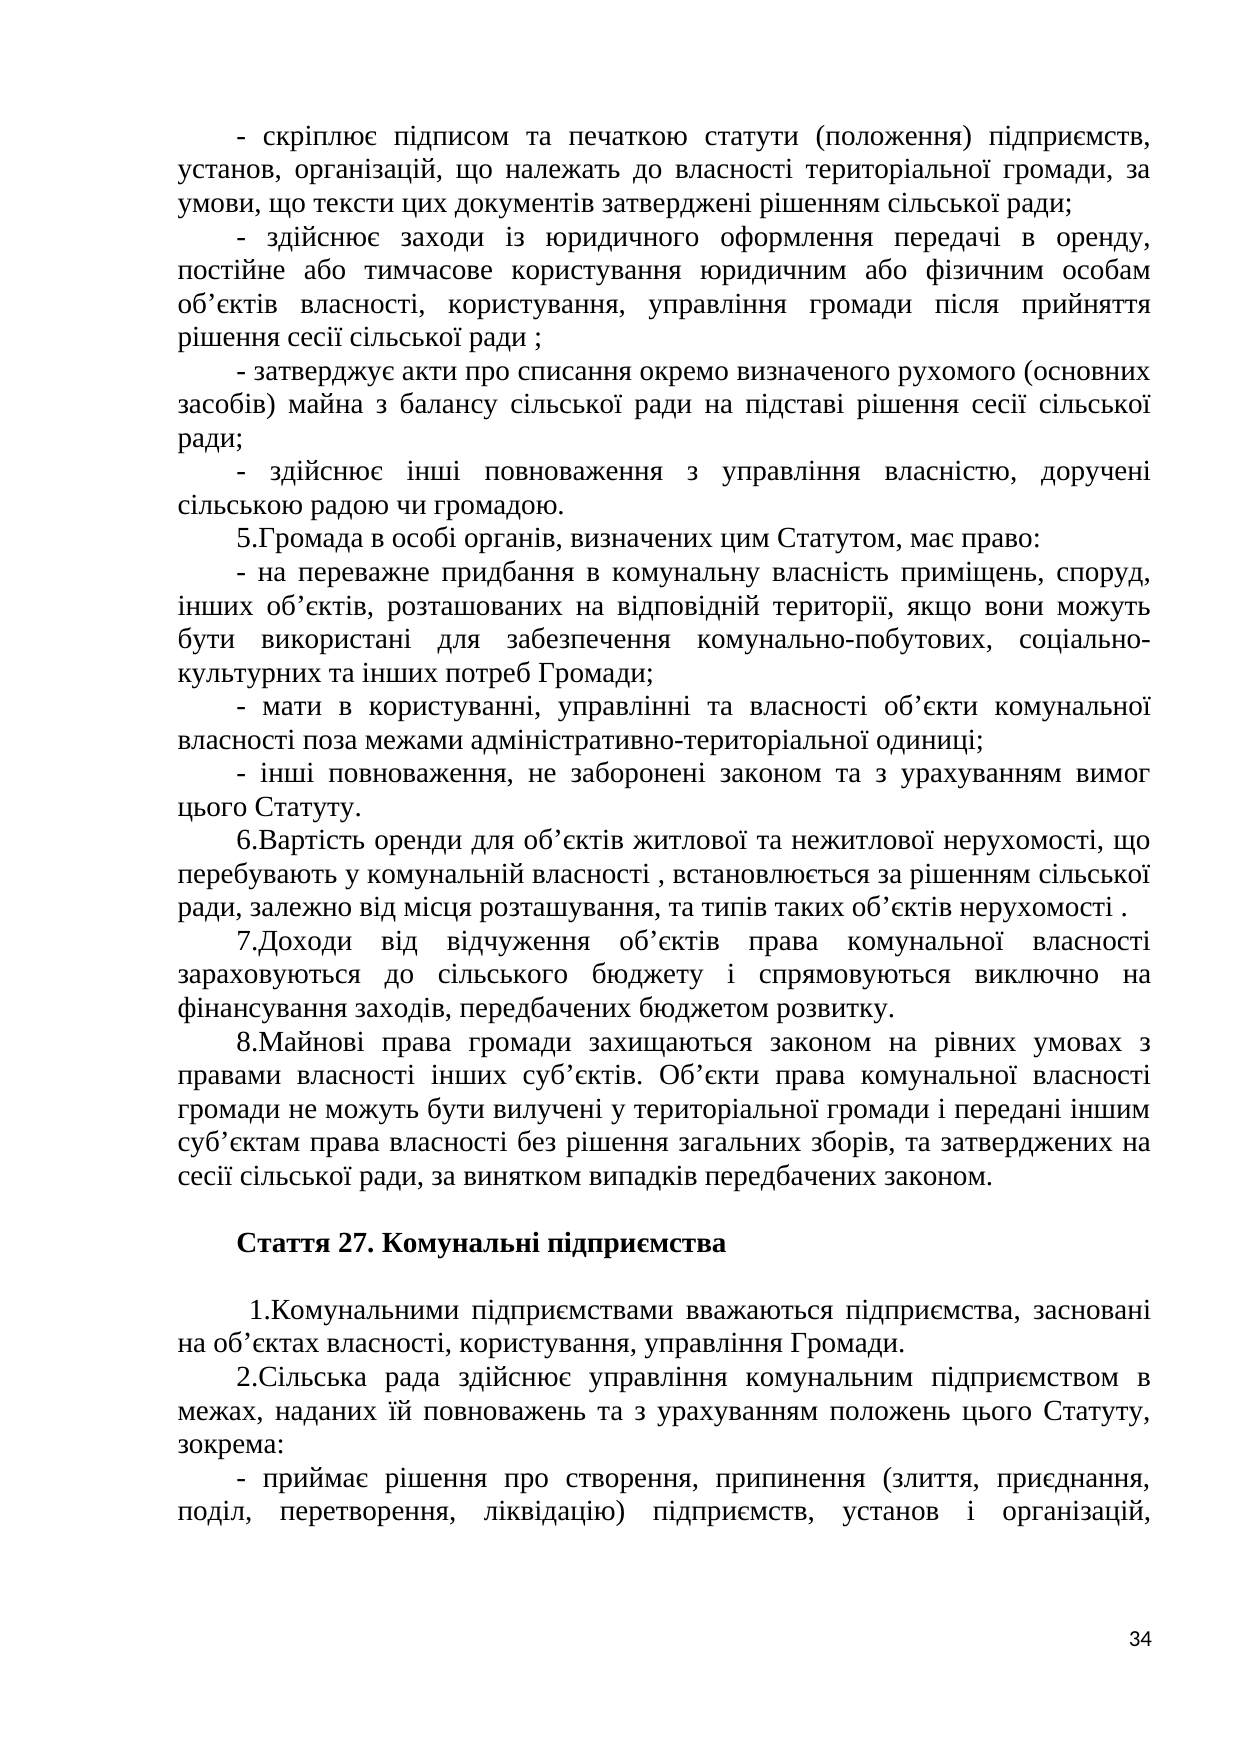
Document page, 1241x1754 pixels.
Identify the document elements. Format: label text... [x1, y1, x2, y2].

text - інші повноваження, не заборонені законом та з урахуванням вимог цього Статуту. [177, 755, 1152, 822]
text 8.Майнові права громади захищаються законом на рівних умовах з правами власності інших суб’єктів. Об’єкти права комунальної власності громади не можуть бути вилучені у територіальної громади і передані іншим суб’єктам права власності без рішення загальних зборів, та затверджених на сесії сільської ради, за винятком випадків передбачених законом. [177, 1024, 1152, 1191]
text 5.Громада в особі органів, визначених цим Статутом, має право: [177, 521, 1152, 554]
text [177, 1460, 1152, 1527]
text - здійснює заходи із юридичного оформлення передачі в оренду, постійне або тимчасове користування юридичним або фізичним особам об’єктів власності, користування, управління громади після прийняття рішення сесії сільської ради ; [177, 219, 1152, 353]
text - затверджує акти про списання окремо визначеного рухомого (основних засобів) майна з балансу сільської ради на підставі рішення сесії сільської ради; [177, 353, 1152, 453]
text 6.Вартість оренди для об’єктів житлової та нежитлової нерухомості, що перебувають у комунальній власності , встановлюється за рішенням сільської ради, залежно від місця розташування, та типів таких об’єктів нерухомості . [177, 822, 1152, 923]
text - скріплює підписом та печаткою статути (положення) підприємств, установ, організацій, що належать до власності територіальної громади, за умови, що тексти цих документів затверджені рішенням сільської ради; [177, 118, 1152, 219]
text 7.Доходи від відчуження об’єктів права комунальної власності зараховуються до сільського бюджету і спрямовуються виключно на фінансування заходів, передбачених бюджетом розвитку. [177, 923, 1152, 1024]
text 2.Сільська рада здійснює управління комунальним підприємством в межах, наданих їй повноважень та з урахуванням положень цього Статуту, зокрема: [177, 1359, 1152, 1460]
text - мати в користуванні, управлінні та власності об’єкти комунальної власності поза межами адміністративно-територіальної одиниці; [177, 688, 1152, 755]
text - на переважне придбання в комунальну власність приміщень, споруд, інших об’єктів, розташованих на відповідній території, якщо вони можуть бути використані для забезпечення комунально-побутових, соціально-культурних та інших потреб Громади; [177, 554, 1152, 688]
text Стаття 27. Комунальні підприємства [177, 1225, 1152, 1258]
text - здійснює інші повноваження з управління власністю, доручені сільською радою чи громадою. [177, 453, 1152, 521]
text 1.Комунальними підприємствами вважаються підприємства, засновані на об’єктах власності, користування, управління Громади. [177, 1292, 1152, 1359]
